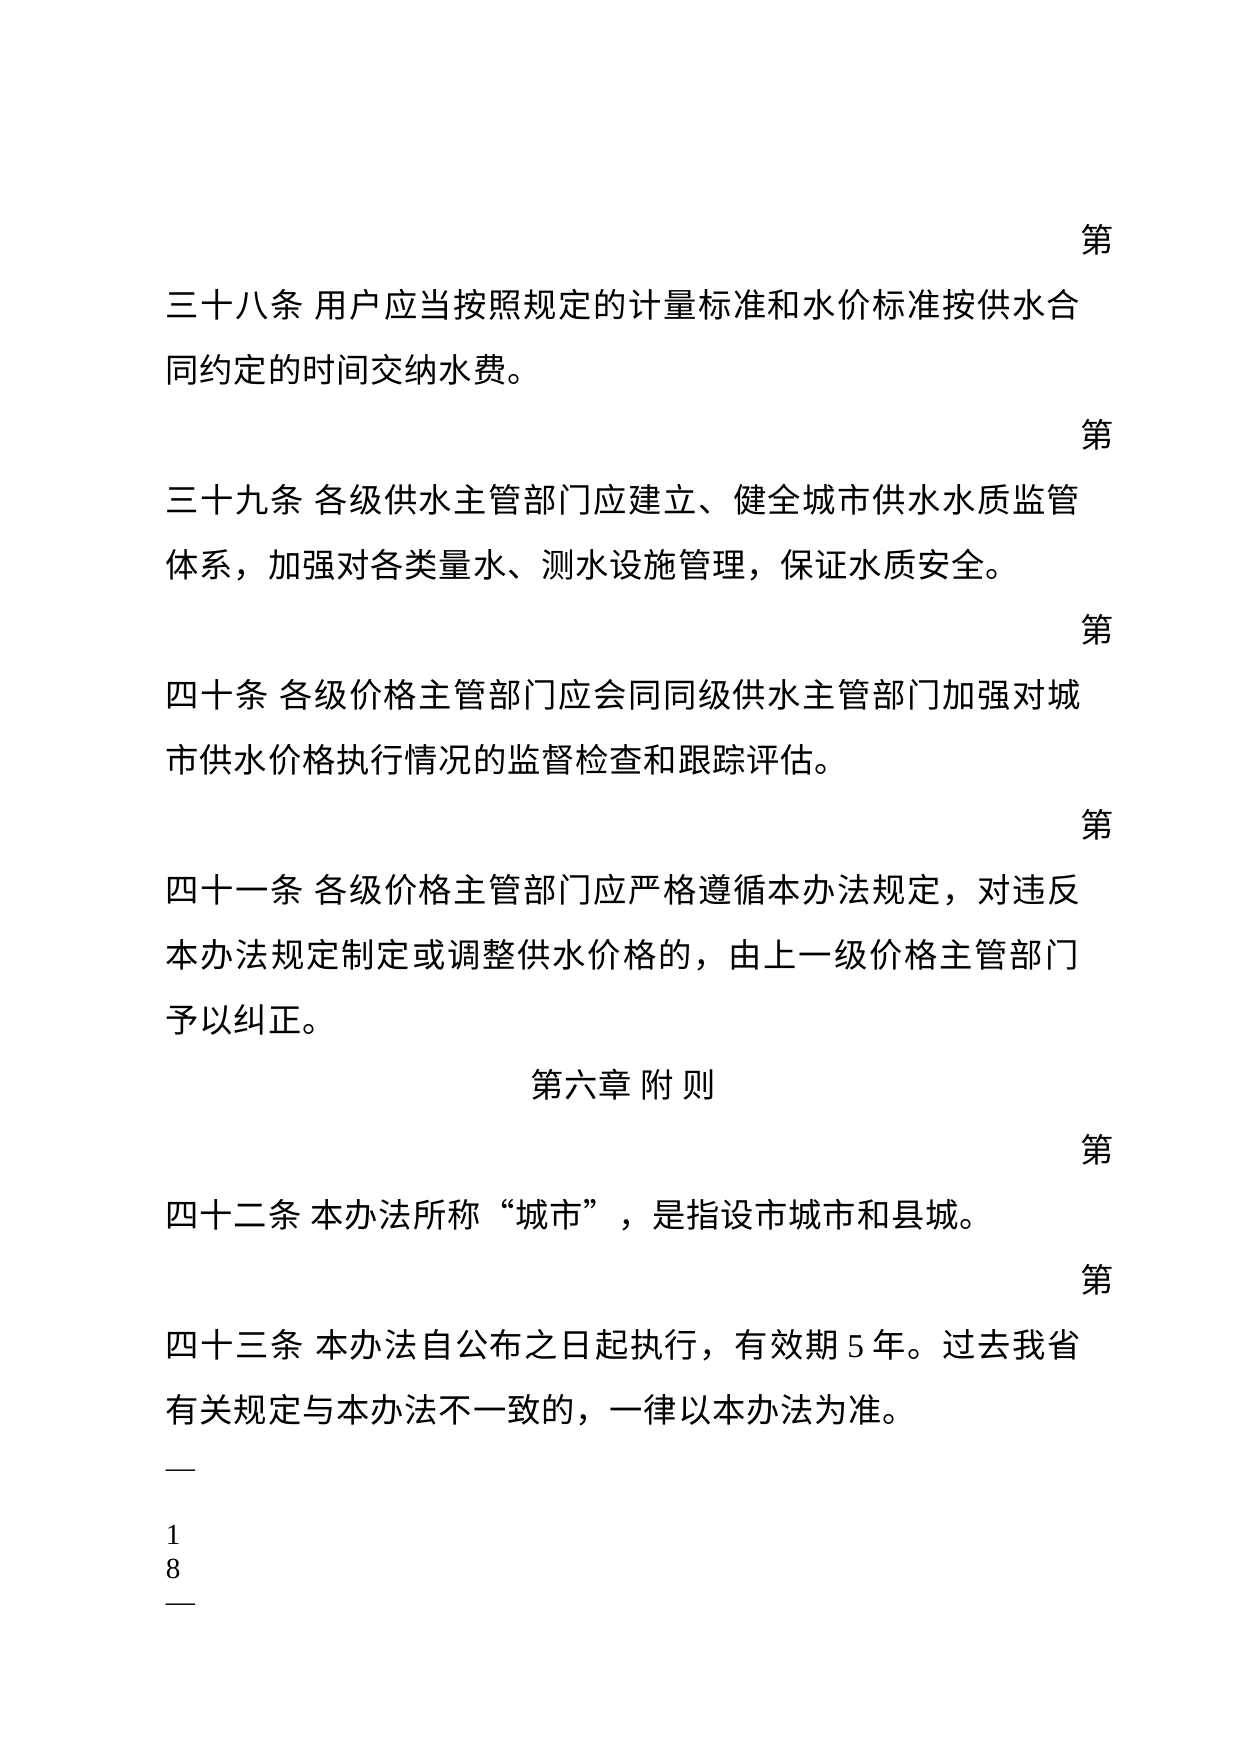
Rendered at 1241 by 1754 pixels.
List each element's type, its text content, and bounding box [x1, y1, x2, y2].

text 第六章 附 则 [165, 1050, 1081, 1115]
text 第四十三条 本办法自公布之日起执行，有效期5年。过去我省有关规定与本办法不一致的，一律以本办法为准。 [165, 1245, 1081, 1440]
text 第四十一条 各级价格主管部门应严格遵循本办法规定，对违反本办法规定制定或调整供水价格的，由上一级价格主管部门予以纠正。 [165, 790, 1081, 1050]
text 第三十八条 用户应当按照规定的计量标准和水价标准按供水合同约定的时间交纳水费。 [165, 205, 1081, 400]
text 第四十二条 本办法所称“城市”，是指设市城市和县城。 [165, 1115, 1081, 1245]
text 第四十条 各级价格主管部门应会同同级供水主管部门加强对城市供水价格执行情况的监督检查和跟踪评估。 [165, 595, 1081, 790]
text 第三十九条 各级供水主管部门应建立、健全城市供水水质监管体系，加强对各类量水、测水设施管理，保证水质安全。 [165, 400, 1081, 595]
